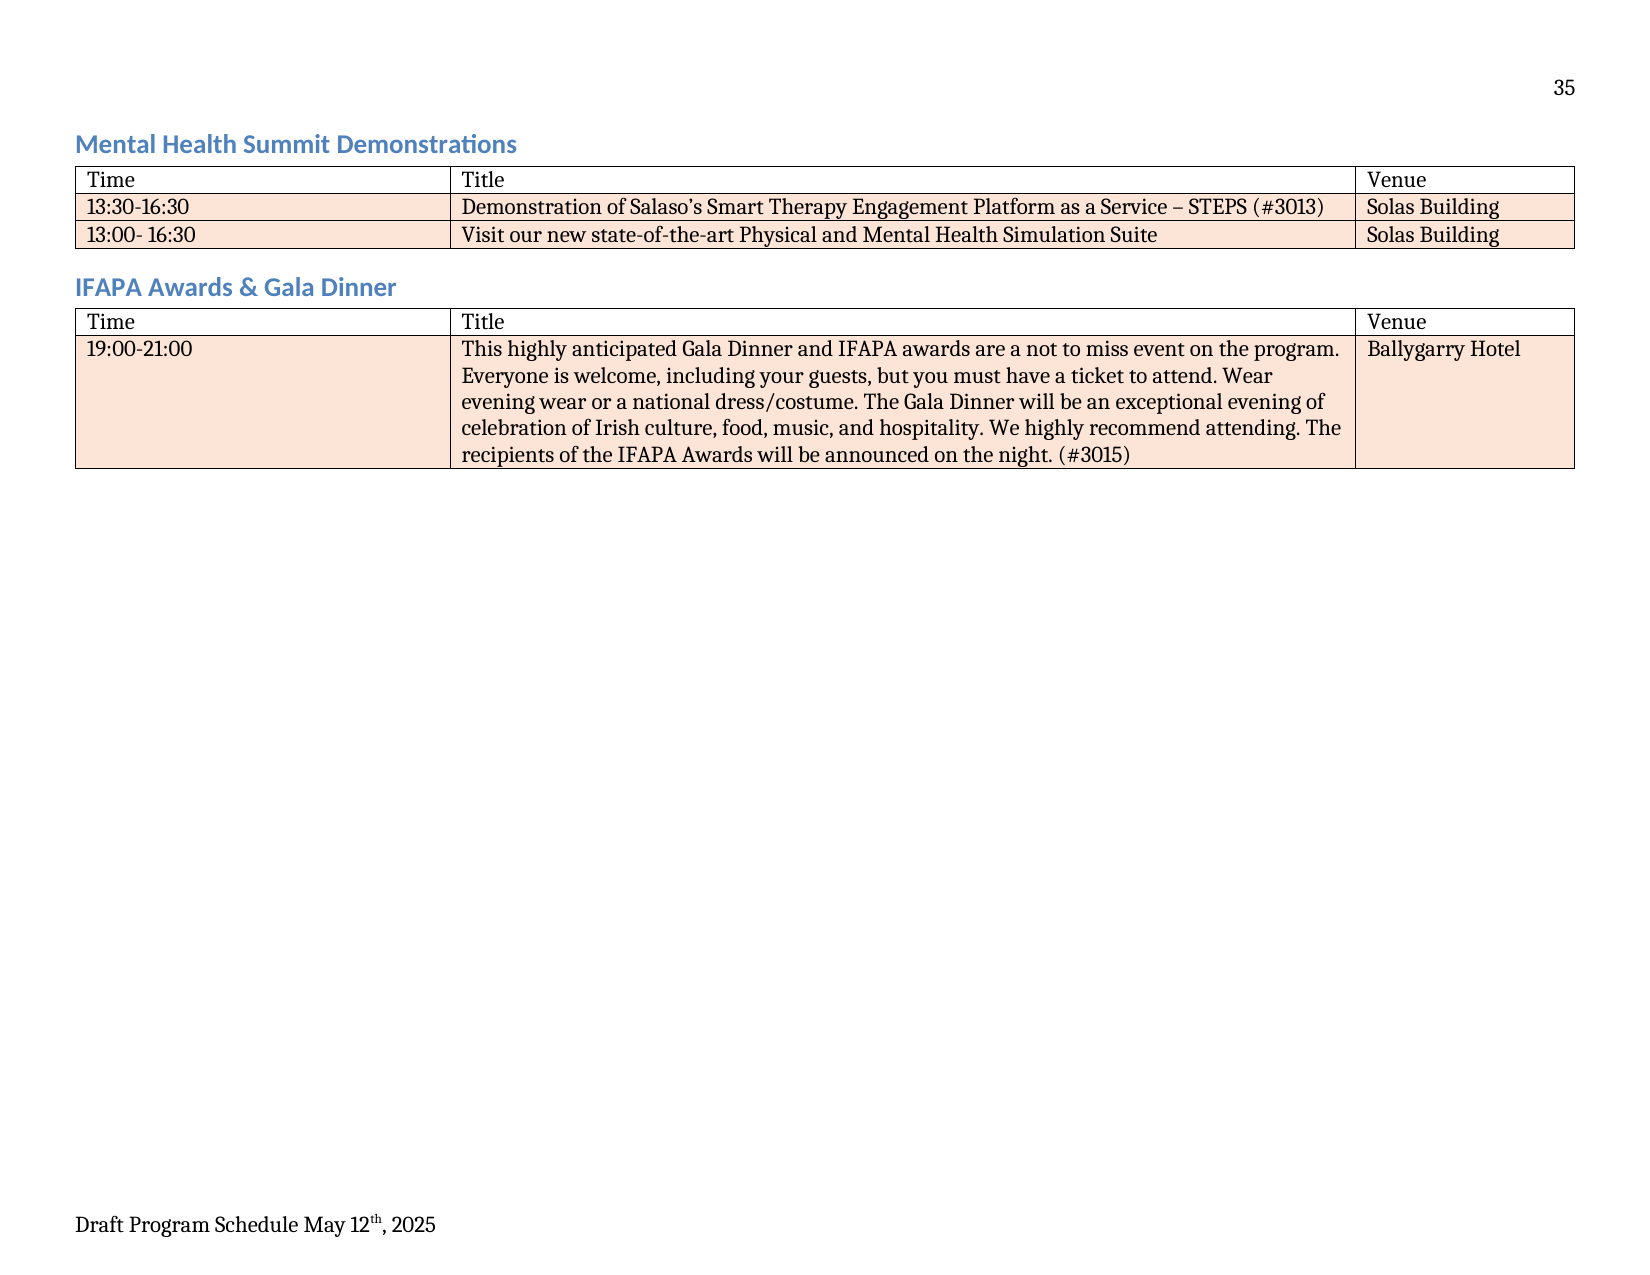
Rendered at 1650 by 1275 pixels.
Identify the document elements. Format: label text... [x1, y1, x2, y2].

table_header Time [76, 167, 450, 193]
table_cell Solas Building [1356, 194, 1574, 220]
table_header Venue [1356, 167, 1574, 193]
table_cell Demonstration of Salaso’s Smart Therapy Engagement Platform as a Service – STEPS (#3013) [451, 194, 1355, 220]
table_cell 13:00- 16:30 [76, 221, 450, 248]
table_cell Visit our new state-of-the-art Physical and Mental Health Simulation Suite [451, 221, 1355, 248]
table_cell Solas Building [1356, 221, 1574, 248]
subtitle IFAPA Awards & Gala Dinner [75, 270, 1575, 303]
subtitle Mental Health Summit Demonstrations [75, 128, 1575, 161]
table_cell This highly anticipated Gala Dinner and IFAPA awards are a not to miss event on the program. Everyone is welcome, including your guests, but you must have a ticket to attend. Wear evening wear or a national dress/costume. The Gala Dinner will be an exceptional evening of celebration of Irish culture, food, music, and hospitality. We highly recommend attending. The recipients of the IFAPA Awards will be announced on the night. (#3015) [451, 336, 1355, 468]
table_header Time [76, 309, 450, 335]
table_header Venue [1356, 309, 1574, 335]
table_cell 19:00-21:00 [76, 336, 450, 468]
table_header Title [451, 309, 1355, 335]
table_cell Ballygarry Hotel [1356, 336, 1574, 468]
table_header Title [451, 167, 1355, 193]
table_cell 13:30-16:30 [76, 194, 450, 220]
